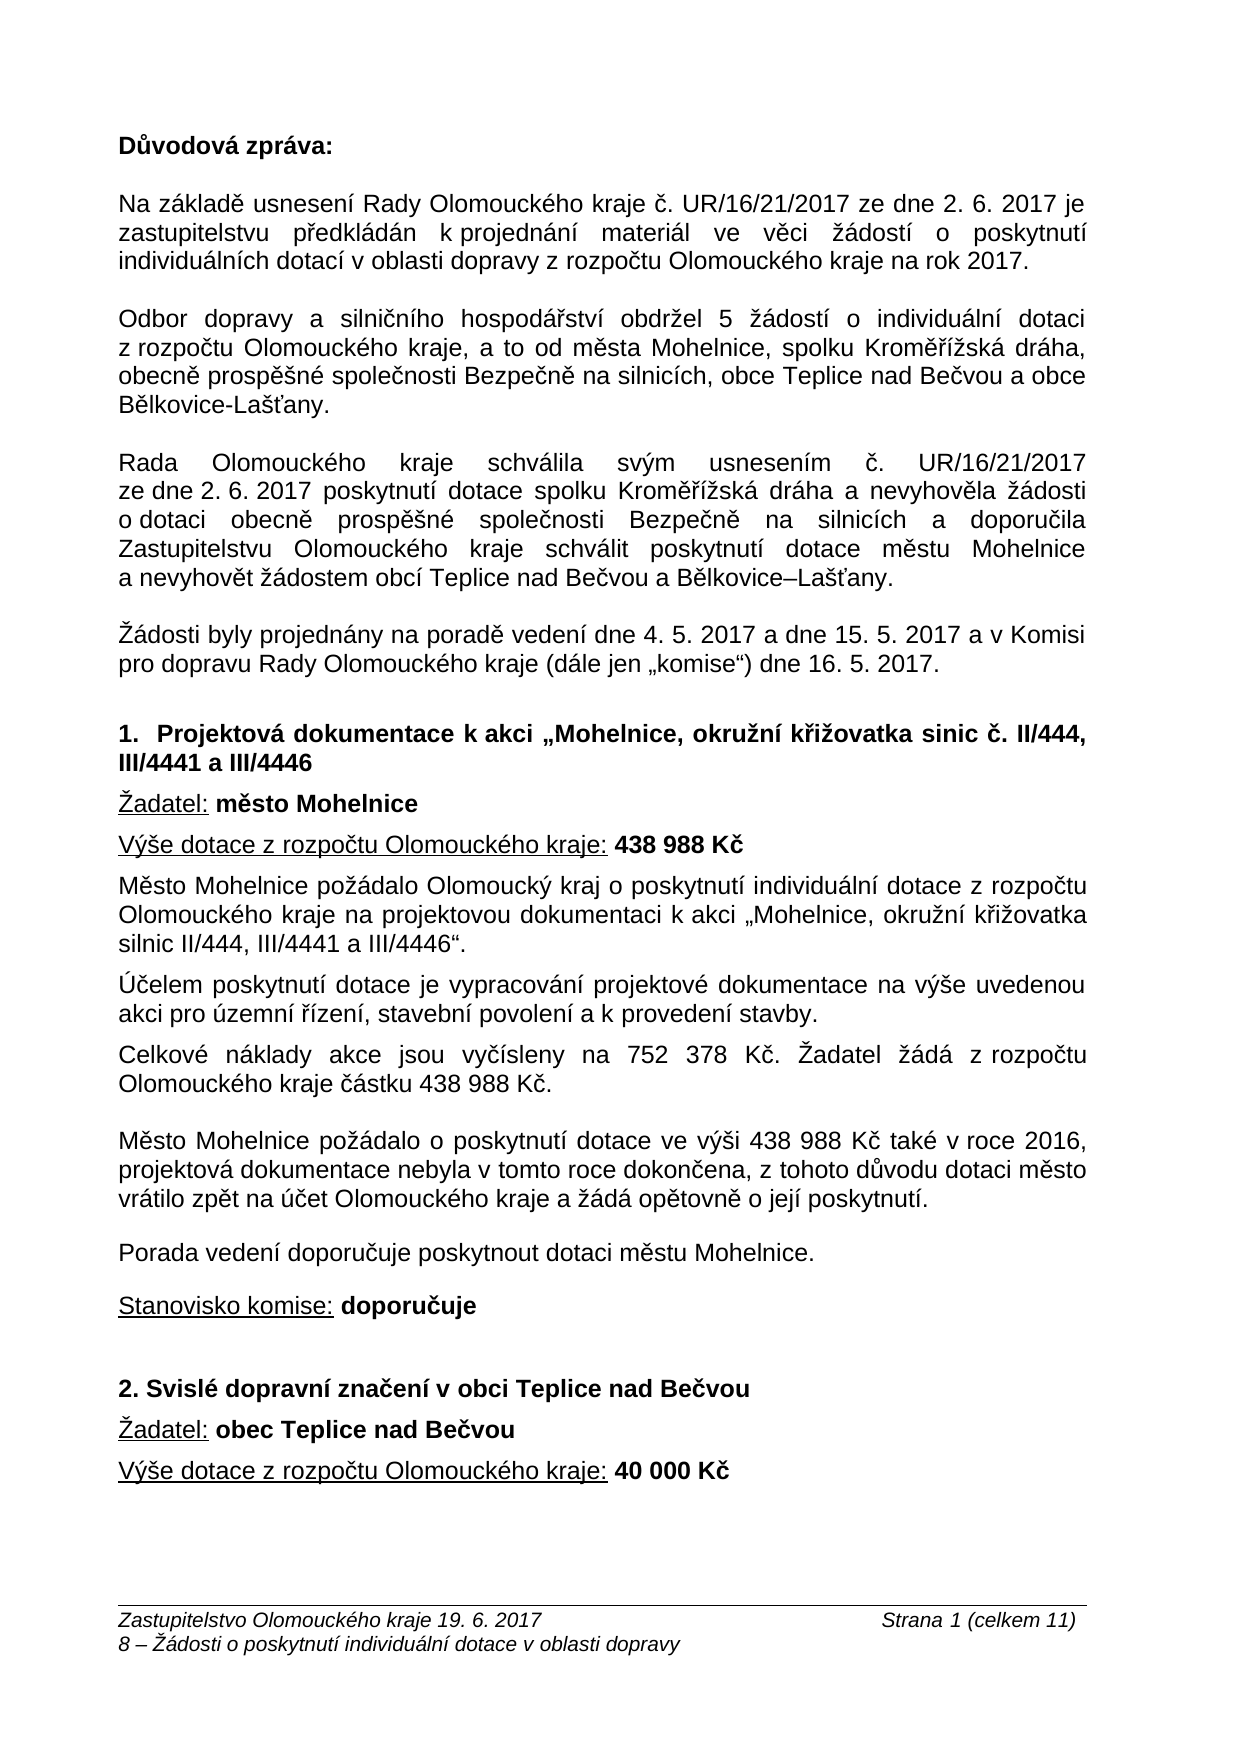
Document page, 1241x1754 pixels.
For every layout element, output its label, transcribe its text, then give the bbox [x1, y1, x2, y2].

text 2. Svislé dopravní značení v obci Teplice nad Bečvou [118, 1374, 1087, 1403]
text Rada Olomouckého kraje schválila svým usnesením č. UR/16/21/2017 ze dne 2. 6. 2017 poskytnutí dotace spolku Kroměřížská dráha a nevyhověla žádosti o dotaci obecně prospěšné společnosti Bezpečně na silnicích a doporučila Zastupitelstvu Olomouckého kraje schválit poskytnutí dotace městu Mohelnice a nevyhovět žádostem obcí Teplice nad Bečvou a Bělkovice–Lašťany. [118, 448, 1087, 591]
text Město Mohelnice požádalo o poskytnutí dotace ve výši 438 988 Kč také v roce 2016, projektová dokumentace nebyla v tomto roce dokončena, z tohoto důvodu dotaci město vrátilo zpět na účet Olomouckého kraje a žádá opětovně o její poskytnutí. [118, 1126, 1087, 1213]
text 1. Projektová dokumentace k akci „Mohelnice, okružní křižovatka sinic č. II/444, III/4441 a III/4446 [118, 719, 1087, 776]
text Účelem poskytnutí dotace je vypracování projektové dokumentace na výše uvedenou akci pro územní řízení, stavební povolení a k provedení stavby. [118, 970, 1087, 1028]
text Na základě usnesení Rady Olomouckého kraje č. UR/16/21/2017 ze dne 2. 6. 2017 je zastupitelstvu předkládán k projednání materiál ve věci žádostí o poskytnutí individuálních dotací v oblasti dopravy z rozpočtu Olomouckého kraje na rok 2017. [118, 189, 1087, 275]
text Žadatel: obec Teplice nad Bečvou [118, 1415, 1087, 1444]
text Výše dotace z rozpočtu Olomouckého kraje: 40 000 Kč [118, 1456, 1087, 1485]
text Celkové náklady akce jsou vyčísleny na 752 378 Kč. Žadatel žádá z rozpočtu Olomouckého kraje částku 438 988 Kč. [118, 1040, 1087, 1098]
text Město Mohelnice požádalo Olomoucký kraj o poskytnutí individuální dotace z rozpočtu Olomouckého kraje na projektovou dokumentaci k akci „Mohelnice, okružní křižovatka silnic II/444, III/4441 a III/4446“. [118, 871, 1087, 958]
text Výše dotace z rozpočtu Olomouckého kraje: 438 988 Kč [118, 830, 1087, 859]
text Stanovisko komise: doporučuje [118, 1291, 1087, 1320]
text Odbor dopravy a silničního hospodářství obdržel 5 žádostí o individuální dotaci z rozpočtu Olomouckého kraje, a to od města Mohelnice, spolku Kroměřížská dráha, obecně prospěšné společnosti Bezpečně na silnicích, obce Teplice nad Bečvou a obce Bělkovice-Lašťany. [118, 304, 1087, 419]
text Žádosti byly projednány na poradě vedení dne 4. 5. 2017 a dne 15. 5. 2017 a v Komisi pro dopravu Rady Olomouckého kraje (dále jen „komise“) dne 16. 5. 2017. [118, 620, 1087, 678]
text Porada vedení doporučuje poskytnout dotaci městu Mohelnice. [118, 1238, 1087, 1266]
text Důvodová zpráva: [118, 131, 1087, 160]
text Žadatel: město Mohelnice [118, 789, 1087, 818]
